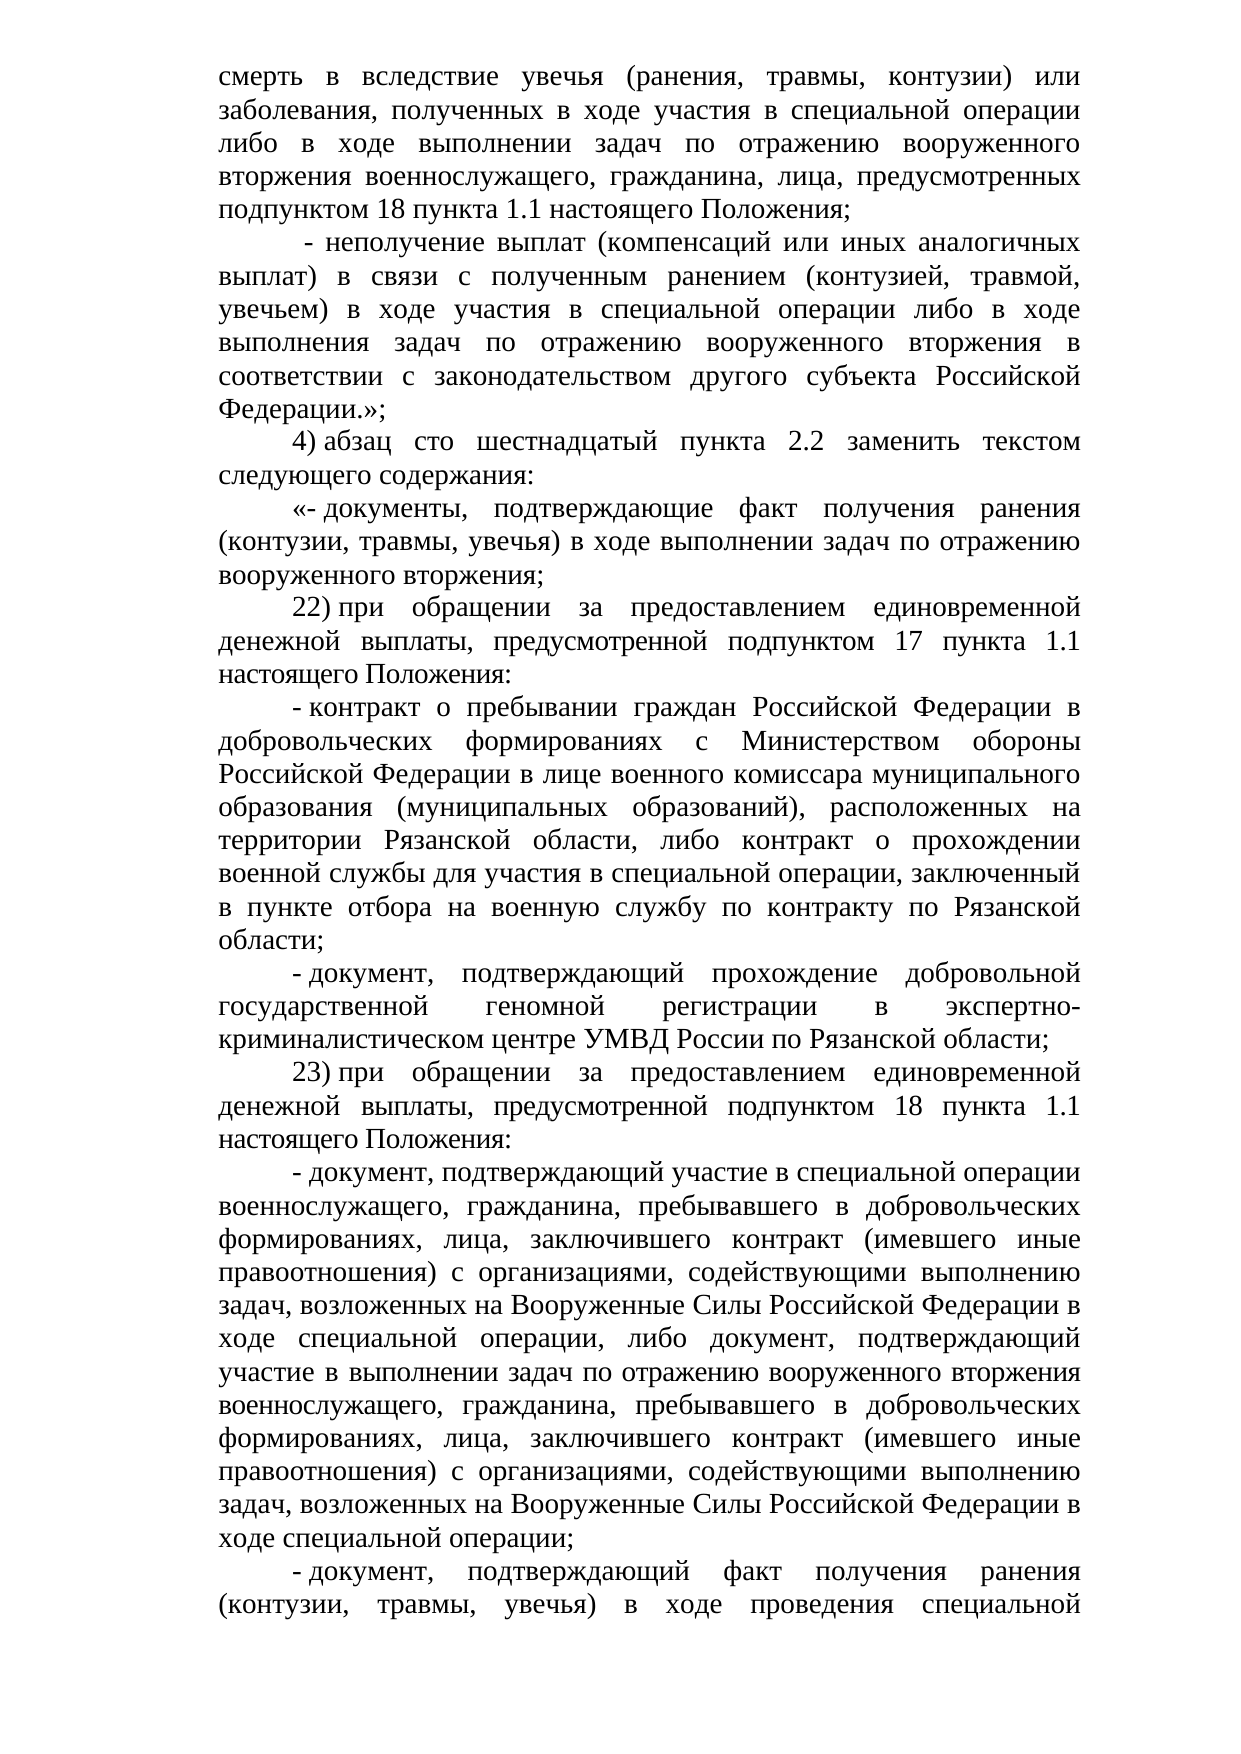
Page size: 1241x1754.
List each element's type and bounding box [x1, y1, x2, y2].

table_cell [207, 59, 1093, 1620]
